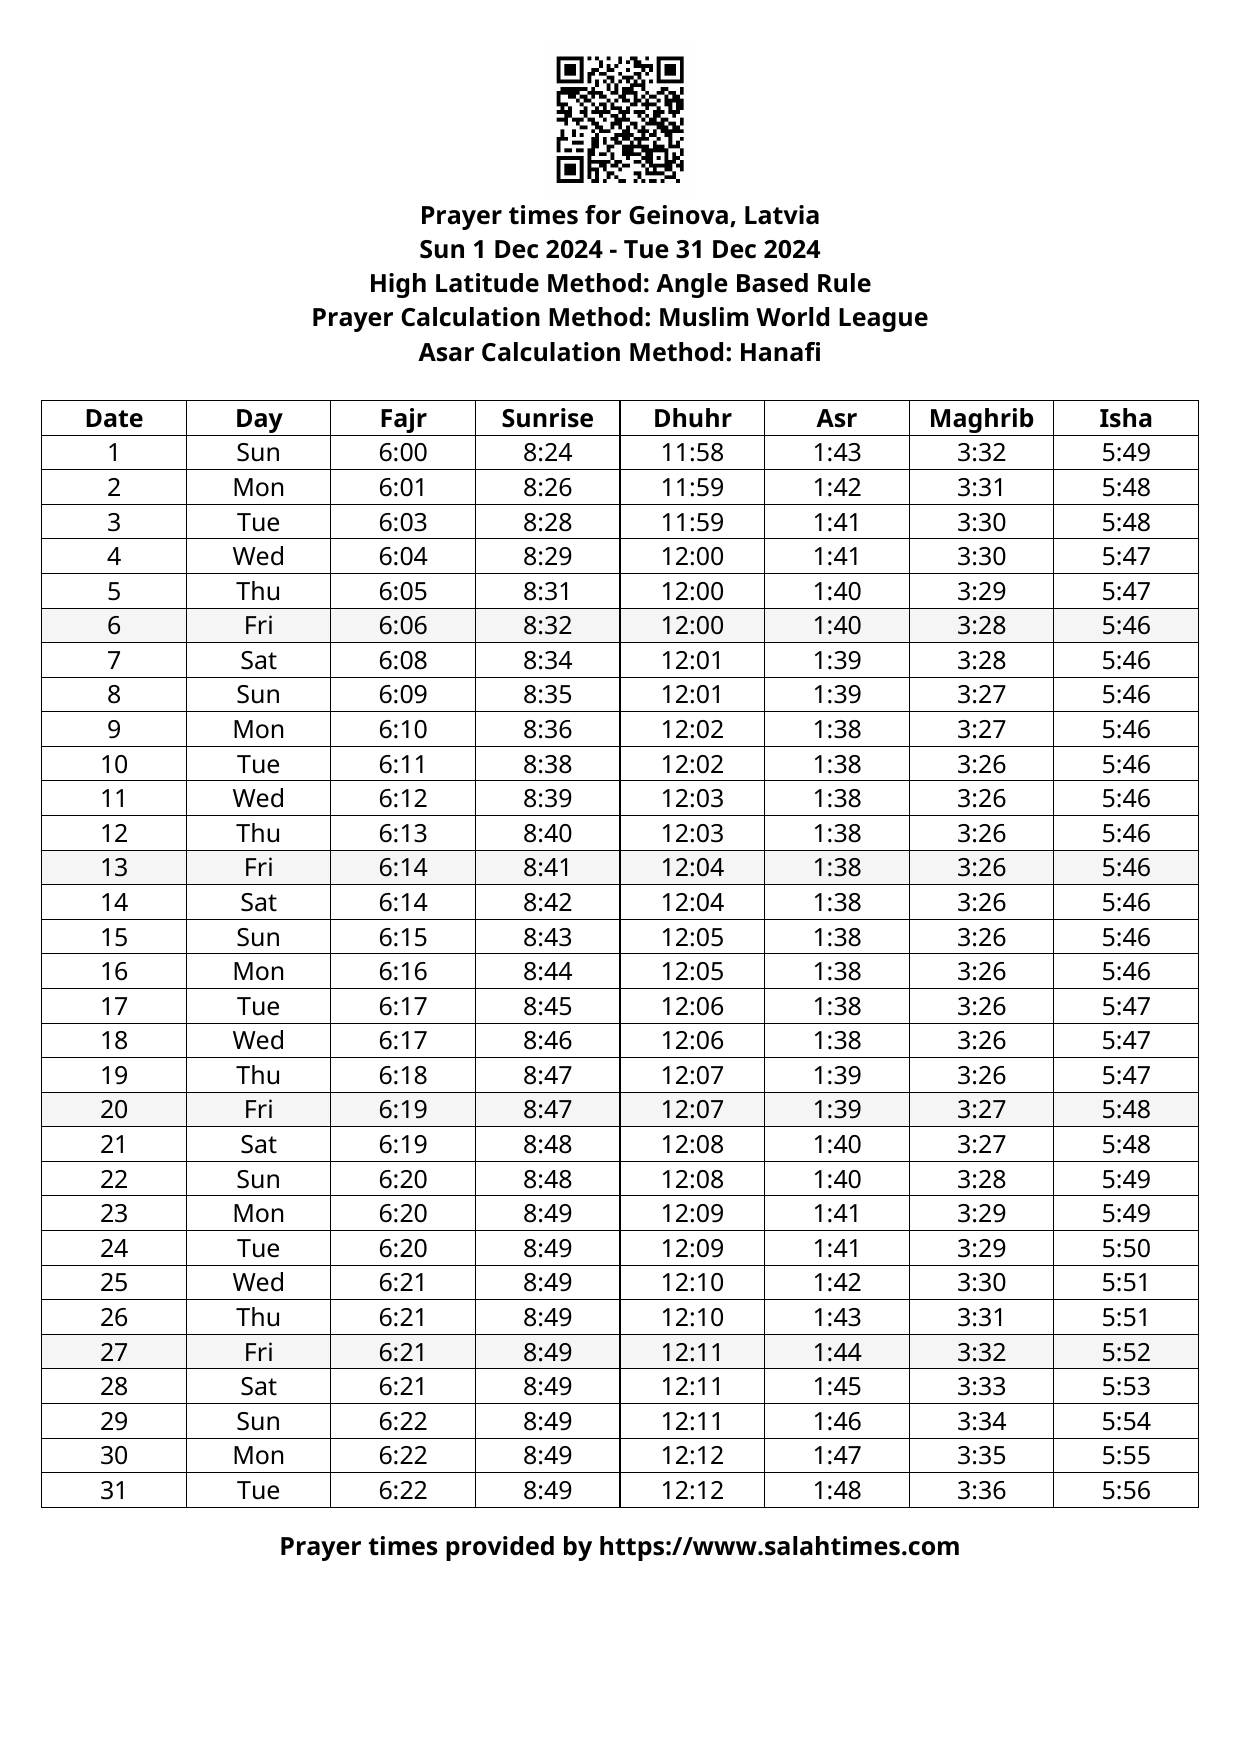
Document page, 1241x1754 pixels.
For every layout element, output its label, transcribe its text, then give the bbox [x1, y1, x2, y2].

table_cell 1 [42, 436, 186, 469]
table_cell Sun [187, 678, 330, 711]
table_cell 12 [42, 816, 186, 849]
table_cell 6:22 [331, 1473, 475, 1507]
table_cell 12:12 [621, 1439, 764, 1472]
table_cell 21 [42, 1127, 186, 1161]
text Asar Calculation Method: Hanafi [42, 334, 1198, 368]
text High Latitude Method: Angle Based Rule [42, 266, 1198, 300]
table_cell 3:29 [910, 574, 1053, 607]
table_cell 6:14 [331, 851, 475, 884]
table_cell 3:26 [910, 747, 1053, 780]
table_cell 12:03 [621, 816, 764, 849]
table_cell 12:07 [621, 1058, 764, 1092]
table_cell 3:29 [910, 1231, 1053, 1264]
table_cell 1:48 [765, 1473, 909, 1507]
table_cell 8:38 [476, 747, 619, 780]
table_cell 2 [42, 470, 186, 504]
table_cell 8:34 [476, 643, 619, 677]
table_cell 5:49 [1054, 1162, 1198, 1195]
table_header Dhuhr [621, 401, 764, 434]
table_cell Mon [187, 712, 330, 746]
table_cell 6:05 [331, 574, 475, 607]
table_cell 8:48 [476, 1127, 619, 1161]
table_cell 5:55 [1054, 1439, 1198, 1472]
table_cell 23 [42, 1196, 186, 1230]
table_cell 5:46 [1054, 609, 1198, 642]
table_cell 6:06 [331, 609, 475, 642]
table_cell 5:51 [1054, 1266, 1198, 1299]
table_cell 6:20 [331, 1231, 475, 1264]
table_cell 12:08 [621, 1162, 764, 1195]
table_cell Sat [187, 1369, 330, 1403]
table_cell 3:26 [910, 1024, 1053, 1057]
table_cell 1:38 [765, 781, 909, 815]
table_cell 1:38 [765, 747, 909, 780]
table_cell 8:44 [476, 954, 619, 988]
table_cell 5:53 [1054, 1369, 1198, 1403]
table_cell 12:12 [621, 1473, 764, 1507]
table_cell 5:48 [1054, 1093, 1198, 1126]
table_cell 8:46 [476, 1024, 619, 1057]
table_cell 3:26 [910, 781, 1053, 815]
table_cell 3:30 [910, 505, 1053, 538]
table_cell 8:39 [476, 781, 619, 815]
table_cell 30 [42, 1439, 186, 1472]
table_cell 11:58 [621, 436, 764, 469]
table_cell 8:49 [476, 1196, 619, 1230]
table_cell 24 [42, 1231, 186, 1264]
table_cell 3:28 [910, 609, 1053, 642]
table_cell 3:31 [910, 1300, 1053, 1334]
table_cell 1:40 [765, 1127, 909, 1161]
table_cell 8:43 [476, 920, 619, 953]
table_cell 6:20 [331, 1162, 475, 1195]
table_cell 7 [42, 643, 186, 677]
table_cell Thu [187, 816, 330, 849]
table_cell 6:18 [331, 1058, 475, 1092]
table_cell 6:04 [331, 539, 475, 573]
table_header Date [42, 401, 186, 434]
table_cell 20 [42, 1093, 186, 1126]
table_cell 25 [42, 1266, 186, 1299]
table_cell 12:01 [621, 678, 764, 711]
table_cell 6:12 [331, 781, 475, 815]
table_cell 15 [42, 920, 186, 953]
table_cell 8:49 [476, 1300, 619, 1334]
table_cell Tue [187, 505, 330, 538]
table_cell 5:47 [1054, 539, 1198, 573]
table_cell 1:40 [765, 1162, 909, 1195]
table_cell 6:21 [331, 1369, 475, 1403]
table_cell 18 [42, 1024, 186, 1057]
table_cell 3:32 [910, 1335, 1053, 1368]
table_cell 19 [42, 1058, 186, 1092]
table_cell Mon [187, 1439, 330, 1472]
table_cell 3:28 [910, 643, 1053, 677]
table_cell 5:54 [1054, 1404, 1198, 1437]
table_cell 6:13 [331, 816, 475, 849]
table_cell 3:32 [910, 436, 1053, 469]
table_cell 8:49 [476, 1473, 619, 1507]
table_cell 5:46 [1054, 816, 1198, 849]
table_cell 6:16 [331, 954, 475, 988]
table_cell 1:43 [765, 1300, 909, 1334]
table_cell 12:02 [621, 712, 764, 746]
table_cell 8:49 [476, 1369, 619, 1403]
table_cell Sat [187, 1127, 330, 1161]
table_cell 1:39 [765, 643, 909, 677]
table_cell 12:04 [621, 851, 764, 884]
table_cell 1:38 [765, 954, 909, 988]
table_cell 5:46 [1054, 678, 1198, 711]
text Prayer Calculation Method: Muslim World League [42, 300, 1198, 334]
table_cell 1:42 [765, 470, 909, 504]
table_cell 13 [42, 851, 186, 884]
table_cell 5 [42, 574, 186, 607]
table_cell 6:00 [331, 436, 475, 469]
table_cell 5:47 [1054, 1024, 1198, 1057]
table_cell 3:26 [910, 816, 1053, 849]
table_cell 28 [42, 1369, 186, 1403]
table_header Asr [765, 401, 909, 434]
table_cell 3:26 [910, 920, 1053, 953]
table_cell 3:36 [910, 1473, 1053, 1507]
table_cell 3:27 [910, 1093, 1053, 1126]
table_cell 3:27 [910, 712, 1053, 746]
table_cell 1:38 [765, 885, 909, 919]
table_cell 8:42 [476, 885, 619, 919]
table_cell 6 [42, 609, 186, 642]
table_cell 6:08 [331, 643, 475, 677]
table_cell 8:41 [476, 851, 619, 884]
table_cell 10 [42, 747, 186, 780]
table_cell 11:59 [621, 470, 764, 504]
table_cell Mon [187, 470, 330, 504]
picture [542, 41, 699, 198]
table_cell 6:03 [331, 505, 475, 538]
table_cell 6:11 [331, 747, 475, 780]
table_cell 6:17 [331, 989, 475, 1022]
table_cell 17 [42, 989, 186, 1022]
table_cell 1:41 [765, 1231, 909, 1264]
table_cell 6:19 [331, 1127, 475, 1161]
table_cell Fri [187, 1335, 330, 1368]
table_cell 8:40 [476, 816, 619, 849]
table_cell 8:49 [476, 1335, 619, 1368]
table_cell Tue [187, 1231, 330, 1264]
table_cell 5:47 [1054, 989, 1198, 1022]
table_cell 8:47 [476, 1093, 619, 1126]
table_cell Sun [187, 1162, 330, 1195]
table_cell 4 [42, 539, 186, 573]
table_cell 3:28 [910, 1162, 1053, 1195]
table_cell 11:59 [621, 505, 764, 538]
table_cell Mon [187, 1196, 330, 1230]
table_cell 12:10 [621, 1266, 764, 1299]
table_cell 5:46 [1054, 885, 1198, 919]
table_cell 12:00 [621, 539, 764, 573]
table_cell 1:38 [765, 989, 909, 1022]
table_cell 5:47 [1054, 1058, 1198, 1092]
table_cell 6:10 [331, 712, 475, 746]
table_cell 1:41 [765, 539, 909, 573]
table_cell Thu [187, 1300, 330, 1334]
table_cell 12:11 [621, 1335, 764, 1368]
table_cell 12:00 [621, 609, 764, 642]
table_cell 5:46 [1054, 747, 1198, 780]
table_cell Sun [187, 1404, 330, 1437]
table_cell 29 [42, 1404, 186, 1437]
table_cell 6:19 [331, 1093, 475, 1126]
table_cell Sun [187, 436, 330, 469]
table_cell 6:22 [331, 1404, 475, 1437]
table_cell 12:07 [621, 1093, 764, 1126]
table_cell 9 [42, 712, 186, 746]
table_cell 6:21 [331, 1335, 475, 1368]
table_cell 6:01 [331, 470, 475, 504]
table_cell 5:48 [1054, 1127, 1198, 1161]
table_cell 12:11 [621, 1404, 764, 1437]
table_cell 8:26 [476, 470, 619, 504]
table_cell Tue [187, 747, 330, 780]
table_header Maghrib [910, 401, 1053, 434]
table_cell 12:06 [621, 1024, 764, 1057]
table_cell 5:46 [1054, 851, 1198, 884]
table_cell 3:30 [910, 539, 1053, 573]
table_cell 3:26 [910, 851, 1053, 884]
table_cell 6:21 [331, 1300, 475, 1334]
table_cell 6:15 [331, 920, 475, 953]
table_cell 12:04 [621, 885, 764, 919]
table_cell 1:38 [765, 816, 909, 849]
table_cell 1:38 [765, 920, 909, 953]
table_cell 22 [42, 1162, 186, 1195]
table_cell 5:49 [1054, 436, 1198, 469]
table_cell 12:11 [621, 1369, 764, 1403]
table_cell Fri [187, 1093, 330, 1126]
table_cell 16 [42, 954, 186, 988]
table_cell 3:27 [910, 1127, 1053, 1161]
table_cell 8:48 [476, 1162, 619, 1195]
table_cell 1:41 [765, 505, 909, 538]
table_cell 5:47 [1054, 574, 1198, 607]
table_cell 6:22 [331, 1439, 475, 1472]
table_cell 31 [42, 1473, 186, 1507]
table_cell 3:26 [910, 989, 1053, 1022]
table_header Isha [1054, 401, 1198, 434]
table_cell 8:35 [476, 678, 619, 711]
table_cell 8:24 [476, 436, 619, 469]
table_cell 5:52 [1054, 1335, 1198, 1368]
table_cell 1:41 [765, 1196, 909, 1230]
table_cell Wed [187, 539, 330, 573]
table_cell 8:49 [476, 1266, 619, 1299]
table_cell 1:42 [765, 1266, 909, 1299]
table_cell 1:43 [765, 436, 909, 469]
table_cell Mon [187, 954, 330, 988]
table_cell 8:49 [476, 1439, 619, 1472]
table_cell 12:01 [621, 643, 764, 677]
table_header Fajr [331, 401, 475, 434]
table_cell 5:50 [1054, 1231, 1198, 1264]
table_cell 12:09 [621, 1231, 764, 1264]
table_cell 3:31 [910, 470, 1053, 504]
table_cell 5:56 [1054, 1473, 1198, 1507]
table_cell 8:31 [476, 574, 619, 607]
table_cell 8:47 [476, 1058, 619, 1092]
table_cell 5:46 [1054, 643, 1198, 677]
table_cell 8:32 [476, 609, 619, 642]
table_cell Thu [187, 1058, 330, 1092]
table_cell 3:30 [910, 1266, 1053, 1299]
table_cell 3:35 [910, 1439, 1053, 1472]
table_cell 5:51 [1054, 1300, 1198, 1334]
table_cell Wed [187, 1024, 330, 1057]
table_cell 8:36 [476, 712, 619, 746]
table_cell 8 [42, 678, 186, 711]
table_cell 8:28 [476, 505, 619, 538]
table_cell Fri [187, 609, 330, 642]
table_cell 1:40 [765, 574, 909, 607]
table_cell 8:29 [476, 539, 619, 573]
table_cell 3:26 [910, 885, 1053, 919]
table_cell 8:45 [476, 989, 619, 1022]
table_cell 3 [42, 505, 186, 538]
table_cell Tue [187, 989, 330, 1022]
table_cell 6:09 [331, 678, 475, 711]
table_cell 1:39 [765, 678, 909, 711]
table_header Sunrise [476, 401, 619, 434]
table_header Day [187, 401, 330, 434]
table_cell 5:48 [1054, 470, 1198, 504]
table_cell 1:44 [765, 1335, 909, 1368]
table_cell 12:05 [621, 954, 764, 988]
table_cell 3:34 [910, 1404, 1053, 1437]
table_cell 12:05 [621, 920, 764, 953]
table_cell 12:09 [621, 1196, 764, 1230]
table_cell 8:49 [476, 1404, 619, 1437]
table_cell 27 [42, 1335, 186, 1368]
table_cell 1:45 [765, 1369, 909, 1403]
table_cell 3:33 [910, 1369, 1053, 1403]
table_cell 5:48 [1054, 505, 1198, 538]
table_cell Fri [187, 851, 330, 884]
table_cell 6:20 [331, 1196, 475, 1230]
table_cell 12:03 [621, 781, 764, 815]
table_cell 1:39 [765, 1093, 909, 1126]
table_cell Sat [187, 885, 330, 919]
table_cell Wed [187, 781, 330, 815]
table_cell 1:38 [765, 712, 909, 746]
table_cell 1:38 [765, 851, 909, 884]
table_cell 12:08 [621, 1127, 764, 1161]
table_cell 26 [42, 1300, 186, 1334]
text Prayer times provided by https://www.salahtimes.com [42, 1528, 1198, 1563]
table_cell 3:26 [910, 1058, 1053, 1092]
table_cell 6:21 [331, 1266, 475, 1299]
table_cell 5:49 [1054, 1196, 1198, 1230]
table_cell 12:10 [621, 1300, 764, 1334]
table_cell 1:47 [765, 1439, 909, 1472]
table_cell 11 [42, 781, 186, 815]
table_cell 3:27 [910, 678, 1053, 711]
table_cell 1:39 [765, 1058, 909, 1092]
table_cell 5:46 [1054, 920, 1198, 953]
table_cell Thu [187, 574, 330, 607]
table_cell 1:40 [765, 609, 909, 642]
table_cell 8:49 [476, 1231, 619, 1264]
table_cell 6:14 [331, 885, 475, 919]
table_cell 14 [42, 885, 186, 919]
table_cell Wed [187, 1266, 330, 1299]
text Sun 1 Dec 2024 - Tue 31 Dec 2024 [42, 232, 1198, 266]
table_cell 3:26 [910, 954, 1053, 988]
table_cell 5:46 [1054, 712, 1198, 746]
table_cell 5:46 [1054, 954, 1198, 988]
text Prayer times for Geinova, Latvia [42, 198, 1198, 232]
table_cell 1:46 [765, 1404, 909, 1437]
table_cell 5:46 [1054, 781, 1198, 815]
table_cell 12:06 [621, 989, 764, 1022]
table_cell Sat [187, 643, 330, 677]
table_cell 3:29 [910, 1196, 1053, 1230]
table_cell 12:02 [621, 747, 764, 780]
table_cell Sun [187, 920, 330, 953]
table_cell Tue [187, 1473, 330, 1507]
table_cell 1:38 [765, 1024, 909, 1057]
table_cell 6:17 [331, 1024, 475, 1057]
table_cell 12:00 [621, 574, 764, 607]
